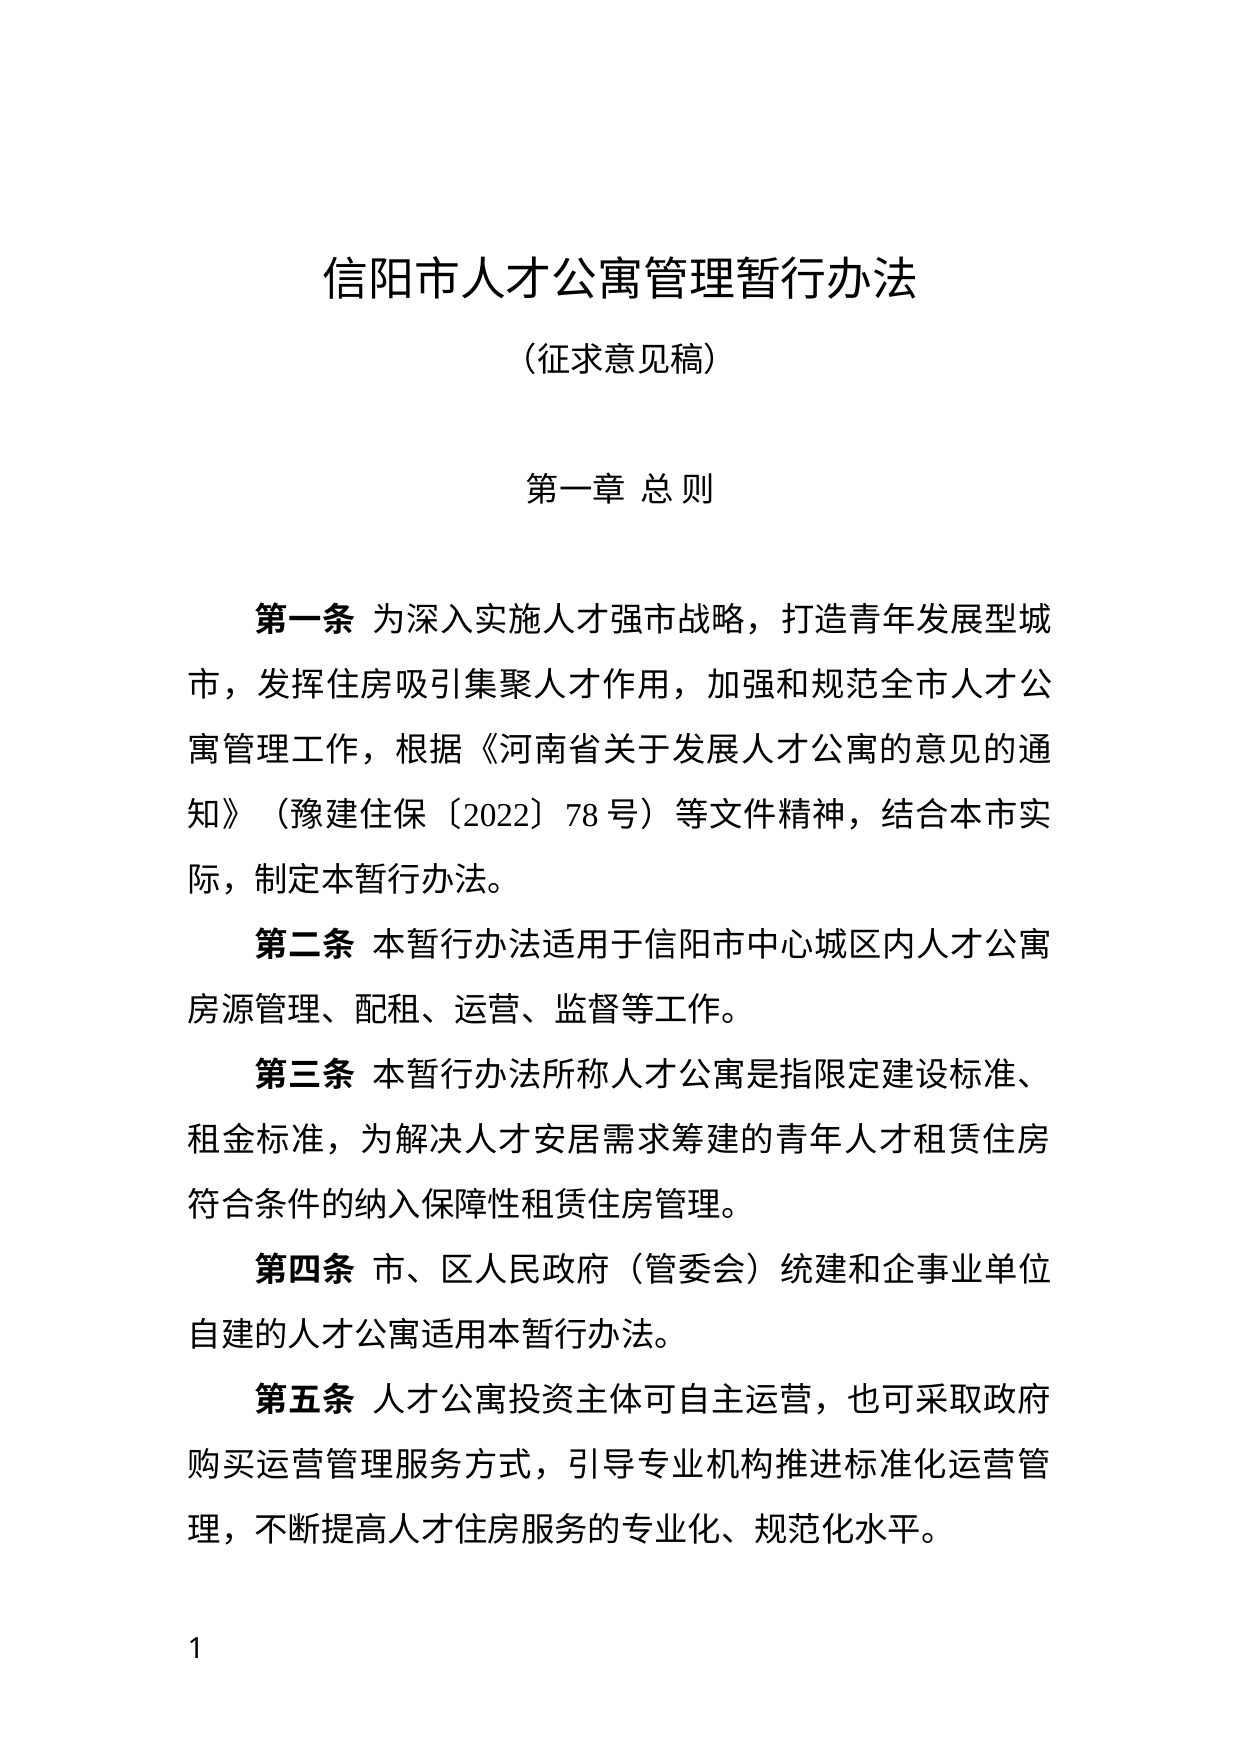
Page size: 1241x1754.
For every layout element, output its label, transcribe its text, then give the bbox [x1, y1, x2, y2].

text （征求意见稿） [187, 324, 1053, 389]
text 第一章 总 则 [187, 454, 1053, 519]
text 第五条 人才公寓投资主体可自主运营，也可采取政府购买运营管理服务方式，引导专业机构推进标准化运营管理，不断提高人才住房服务的专业化、规范化水平。 [187, 1364, 1053, 1559]
text 第一条 为深入实施人才强市战略，打造青年发展型城市，发挥住房吸引集聚人才作用，加强和规范全市人才公寓管理工作，根据《河南省关于发展人才公寓的意见的通知》（豫建住保〔2022〕78号）等文件精神，结合本市实际，制定本暂行办法。 [187, 584, 1053, 909]
text 第二条 本暂行办法适用于信阳市中心城区内人才公寓房源管理、配租、运营、监督等工作。 [187, 909, 1053, 1039]
text 信阳市人才公寓管理暂行办法 [187, 227, 1053, 324]
text 第四条 市、区人民政府（管委会）统建和企事业单位自建的人才公寓适用本暂行办法。 [187, 1234, 1053, 1364]
text 第三条 本暂行办法所称人才公寓是指限定建设标准、租金标准，为解决人才安居需求筹建的青年人才租赁住房，符合条件的纳入保障性租赁住房管理。 [187, 1039, 1053, 1234]
